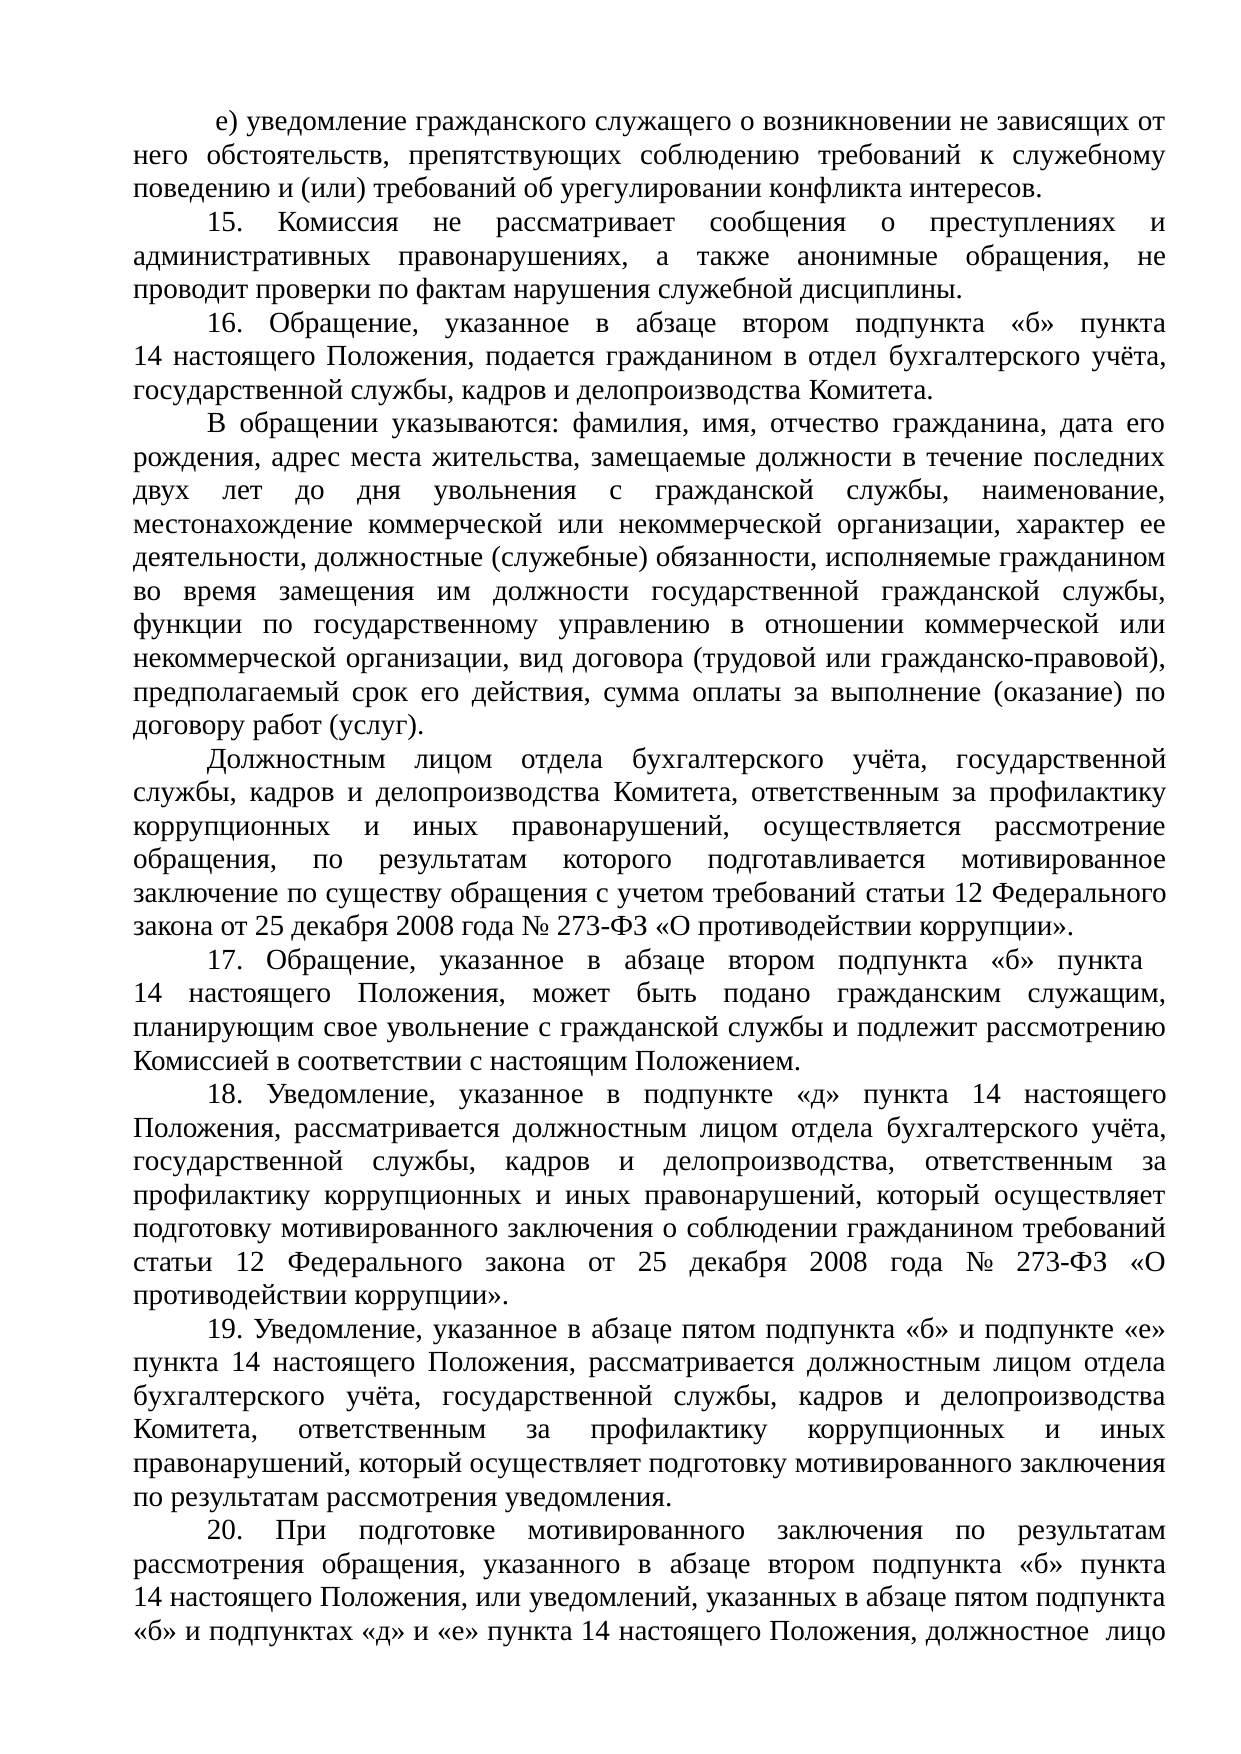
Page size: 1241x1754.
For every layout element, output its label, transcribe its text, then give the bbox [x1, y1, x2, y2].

text 15. Комиссия не рассматривает сообщения о преступлениях и административных правонарушениях, а также анонимные обращения, не проводит проверки по фактам нарушения служебной дисциплины. [133, 204, 1167, 305]
text В обращении указываются: фамилия, имя, отчество гражданина, дата его рождения, адрес места жительства, замещаемые должности в течение последних двух лет до дня увольнения с гражданской службы, наименование, местонахождение коммерческой или некоммерческой организации, характер ее деятельности, должностные (служебные) обязанности, исполняемые гражданином во время замещения им должности государственной гражданской службы, функции по государственному управлению в отношении коммерческой или некоммерческой организации, вид договора (трудовой или гражданско-правовой), предполагаемый срок его действия, сумма оплаты за выполнение (оказание) по договору работ (услуг). [133, 405, 1167, 741]
text 17. Обращение, указанное в абзаце втором подпункта «б» пункта 14 настоящего Положения, может быть подано гражданским служащим, планирующим свое увольнение с гражданской службы и подлежит рассмотрению Комиссией в соответствии с настоящим Положением. [133, 942, 1167, 1076]
text Должностным лицом отдела бухгалтерского учёта, государственной службы, кадров и делопроизводства Комитета, ответственным за профилактику коррупционных и иных правонарушений, осуществляется рассмотрение обращения, по результатам которого подготавливается мотивированное заключение по существу обращения с учетом требований статьи 12 Федерального закона от 25 декабря 2008 года № 273-ФЗ «О противодействии коррупции». [133, 741, 1167, 942]
text 16. Обращение, указанное в абзаце втором подпункта «б» пункта 14 настоящего Положения, подается гражданином в отдел бухгалтерского учёта, государственной службы, кадров и делопроизводства Комитета. [133, 305, 1167, 405]
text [133, 1512, 1167, 1646]
text 19. Уведомление, указанное в абзаце пятом подпункта «б» и подпункте «е» пункта 14 настоящего Положения, рассматривается должностным лицом отдела бухгалтерского учёта, государственной службы, кадров и делопроизводства Комитета, ответственным за профилактику коррупционных и иных правонарушений, который осуществляет подготовку мотивированного заключения по результатам рассмотрения уведомления. [133, 1311, 1167, 1512]
text е) уведомление гражданского служащего о возникновении не зависящих от него обстоятельств, препятствующих соблюдению требований к служебному поведению и (или) требований об урегулировании конфликта интересов. [133, 103, 1167, 204]
text 18. Уведомление, указанное в подпункте «д» пункта 14 настоящего Положения, рассматривается должностным лицом отдела бухгалтерского учёта, государственной службы, кадров и делопроизводства, ответственным за профилактику коррупционных и иных правонарушений, который осуществляет подготовку мотивированного заключения о соблюдении гражданином требований статьи 12 Федерального закона от 25 декабря 2008 года № 273-ФЗ «О противодействии коррупции». [133, 1076, 1167, 1311]
